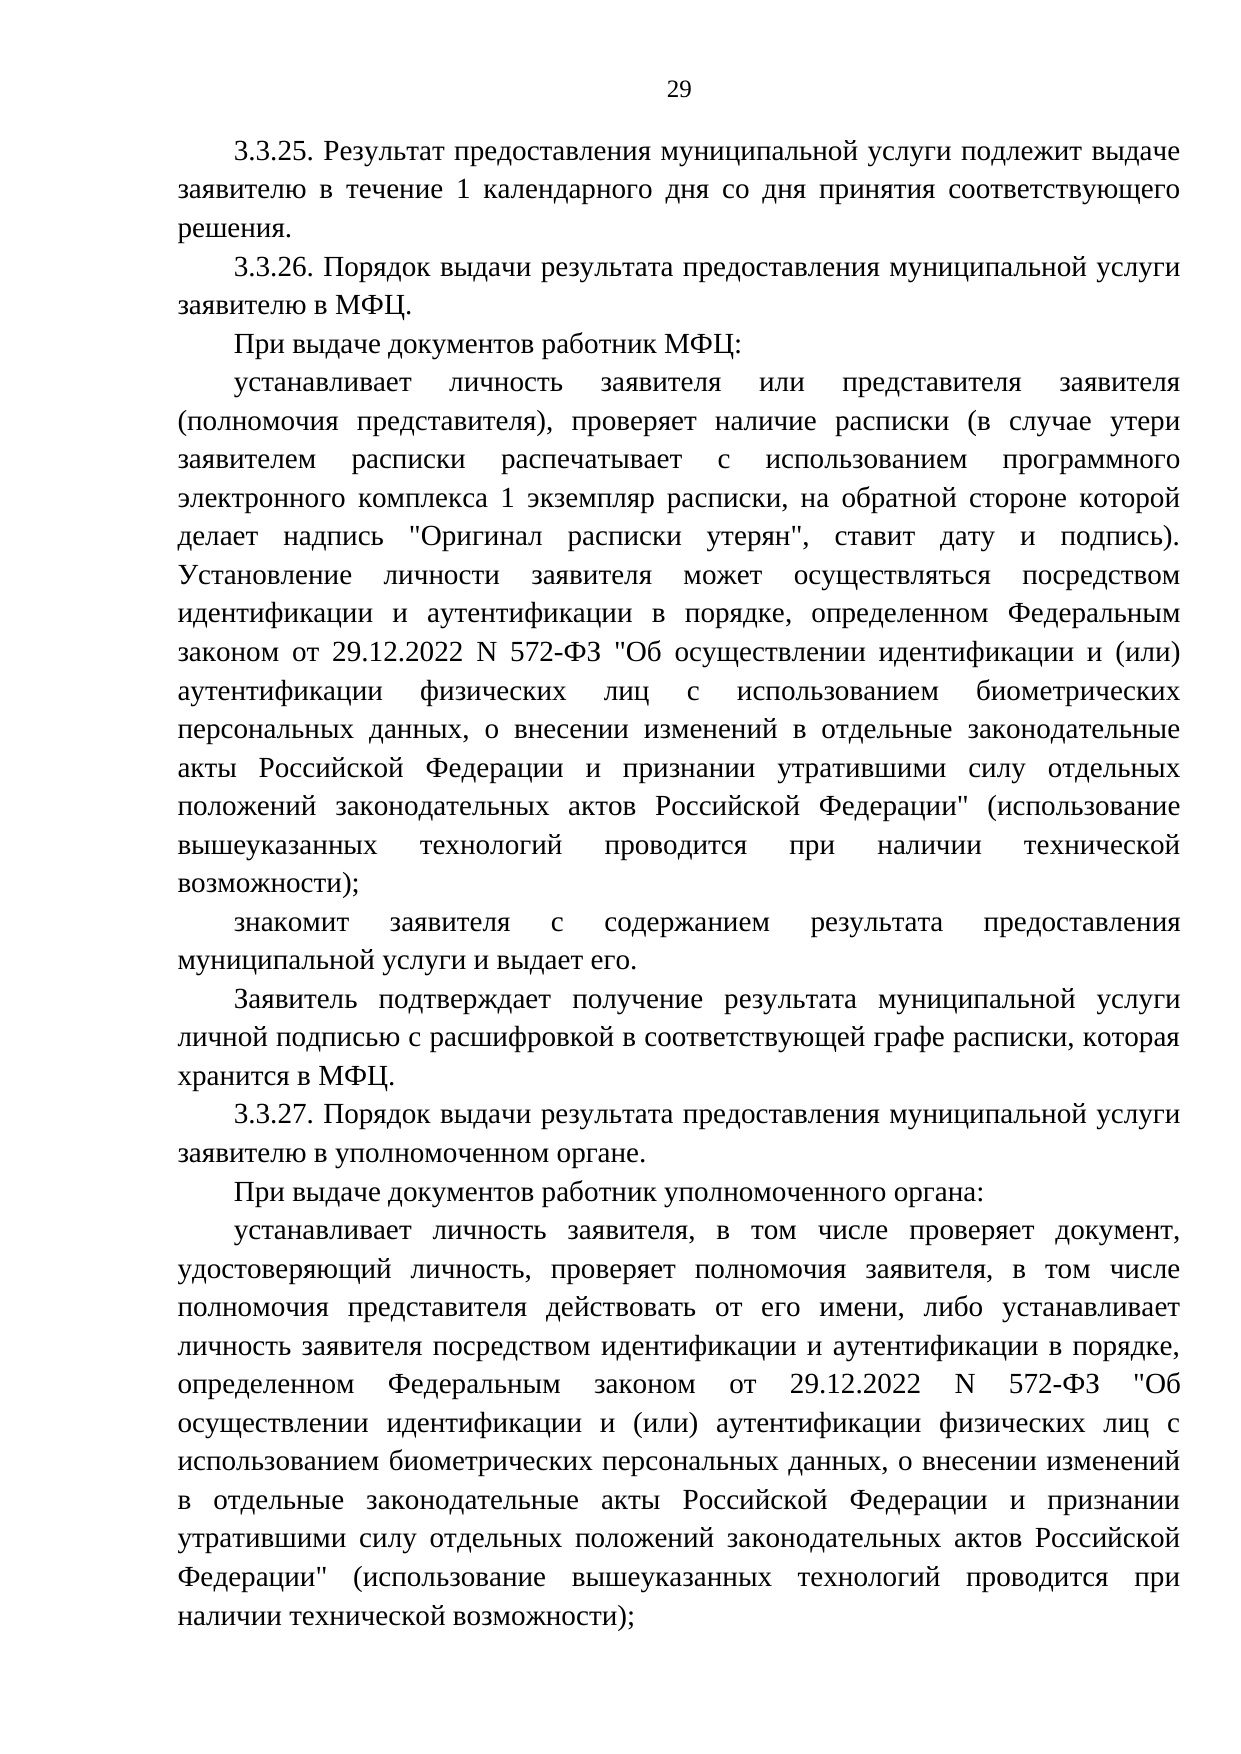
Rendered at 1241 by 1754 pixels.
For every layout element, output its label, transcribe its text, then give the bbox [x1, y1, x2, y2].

text устанавливает личность заявителя, в том числе проверяет документ, удостоверяющий личность, проверяет полномочия заявителя, в том числе полномочия представителя действовать от его имени, либо устанавливает личность заявителя посредством идентификации и аутентификации в порядке, определенном Федеральным законом от 29.12.2022 N 572-ФЗ "Об осуществлении идентификации и (или) аутентификации физических лиц с использованием биометрических персональных данных, о внесении изменений в отдельные законодательные акты Российской Федерации и признании утратившими силу отдельных положений законодательных актов Российской Федерации" (использование вышеуказанных технологий проводится при наличии технической возможности); [177, 1212, 1181, 1631]
text При выдаче документов работник МФЦ: [177, 326, 1181, 359]
text Заявитель подтверждает получение результата муниципальной услуги личной подписью с расшифровкой в соответствующей графе расписки, которая хранится в МФЦ. [177, 981, 1181, 1092]
text 3.3.25. Результат предоставления муниципальной услуги подлежит выдаче заявителю в течение 1 календарного дня со дня принятия соответствующего решения. [177, 133, 1181, 244]
text 3.3.26. Порядок выдачи результата предоставления муниципальной услуги заявителю в МФЦ. [177, 249, 1181, 321]
text устанавливает личность заявителя или представителя заявителя (полномочия представителя), проверяет наличие расписки (в случае утери заявителем расписки распечатывает с использованием программного электронного комплекса 1 экземпляр расписки, на обратной стороне которой делает надпись "Оригинал расписки утерян", ставит дату и подпись). Установление личности заявителя может осуществляться посредством идентификации и аутентификации в порядке, определенном Федеральным законом от 29.12.2022 N 572-ФЗ "Об осуществлении идентификации и (или) аутентификации физических лиц с использованием биометрических персональных данных, о внесении изменений в отдельные законодательные акты Российской Федерации и признании утратившими силу отдельных положений законодательных актов Российской Федерации" (использование вышеуказанных технологий проводится при наличии технической возможности); [177, 364, 1181, 899]
text знакомит заявителя с содержанием результата предоставления муниципальной услуги и выдает его. [177, 904, 1181, 976]
text 3.3.27. Порядок выдачи результата предоставления муниципальной услуги заявителю в уполномоченном органе. [177, 1097, 1181, 1169]
text При выдаче документов работник уполномоченного органа: [177, 1174, 1181, 1207]
